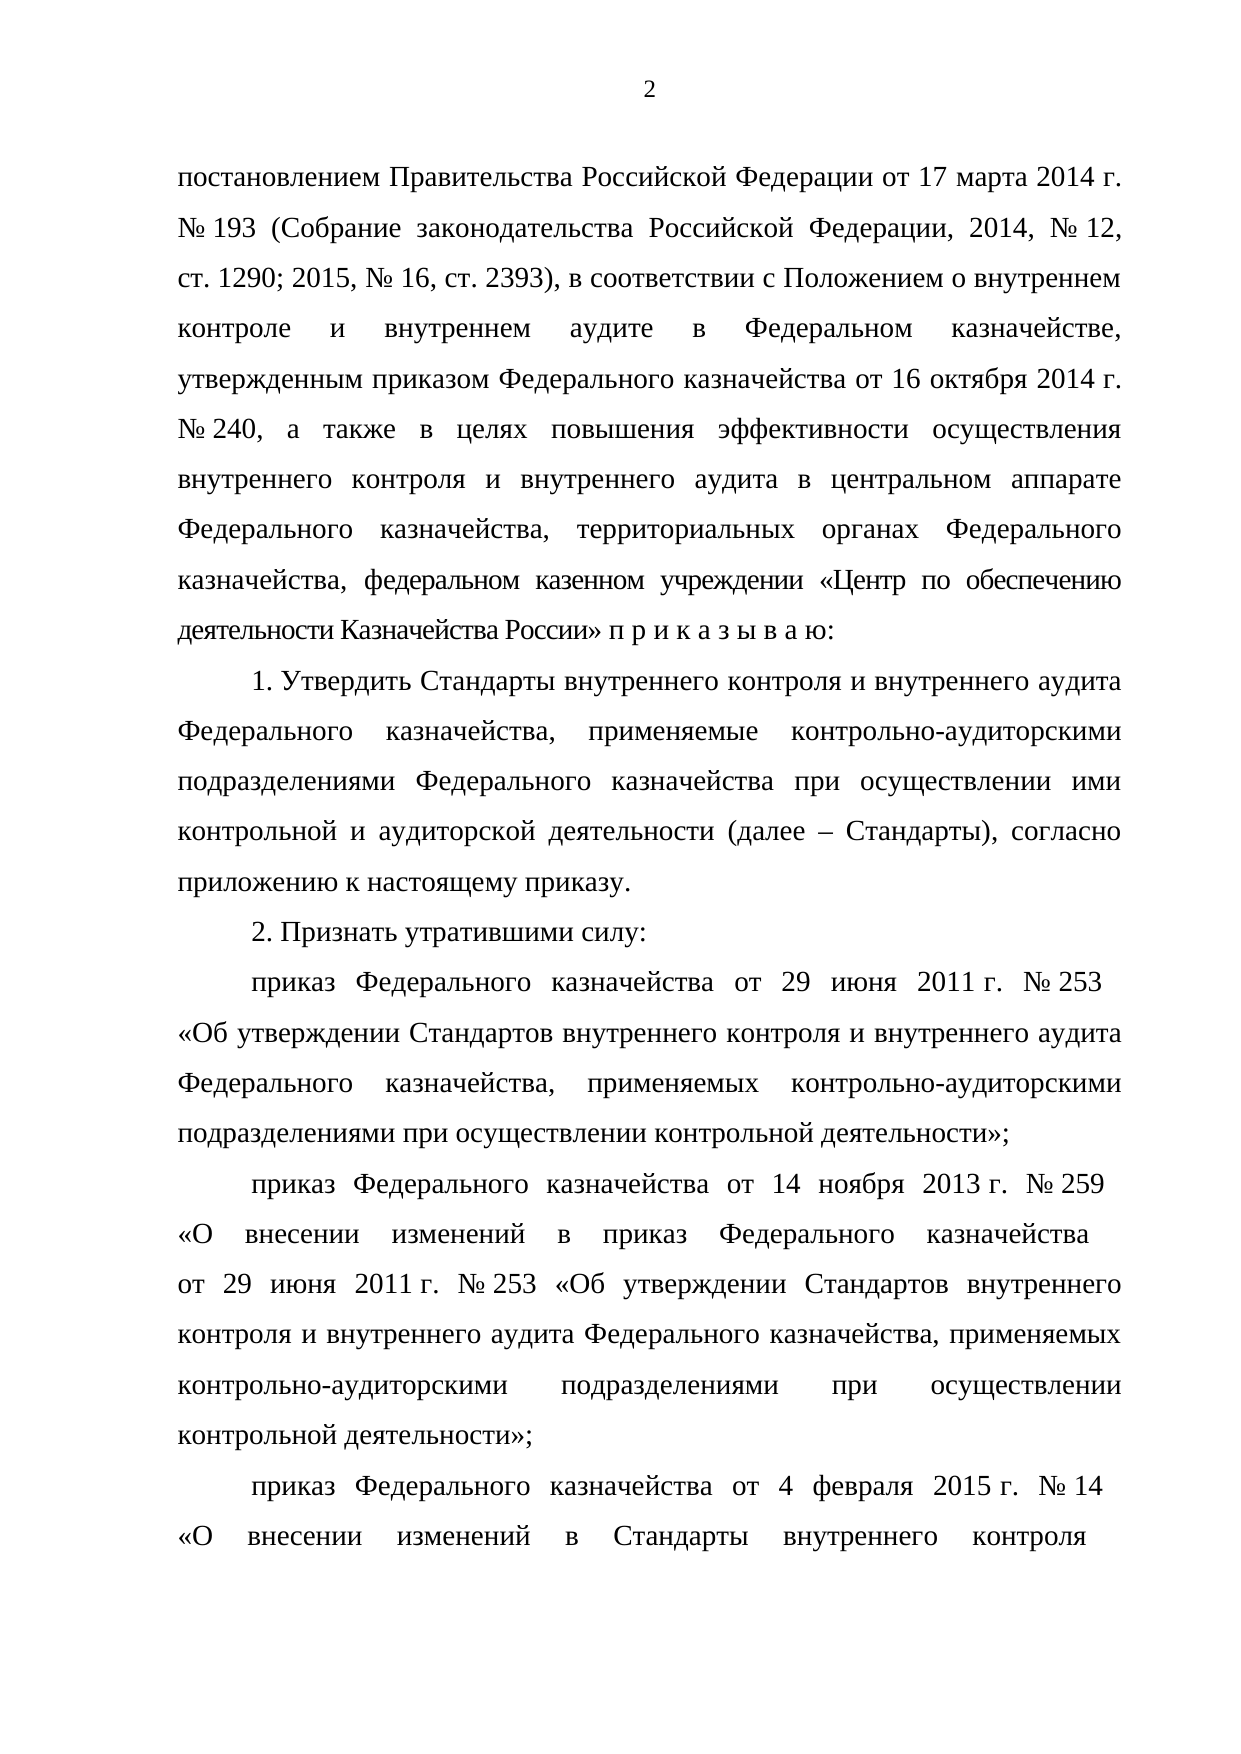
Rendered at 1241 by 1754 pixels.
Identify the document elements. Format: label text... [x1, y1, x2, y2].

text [177, 1468, 1122, 1551]
text 1. Утвердить Стандарты внутреннего контроля и внутреннего аудита Федерального казначейства, применяемые контрольно-аудиторскими подразделениями Федерального казначейства при осуществлении ими контрольной и аудиторской деятельности (далее – Стандарты), согласно приложению к настоящему приказу. [177, 663, 1122, 897]
text приказ Федерального казначейства от 14 ноября 2013 г. № 259 «О внесении изменений в приказ Федерального казначейства от 29 июня 2011 г. № 253 «Об утверждении Стандартов внутреннего контроля и внутреннего аудита Федерального казначейства, применяемых контрольно-аудиторскими подразделениями при осуществлении контрольной деятельности»; [177, 1166, 1122, 1451]
text приказ Федерального казначейства от 29 июня 2011 г. № 253 «Об утверждении Стандартов внутреннего контроля и внутреннего аудита Федерального казначейства, применяемых контрольно-аудиторскими подразделениями при осуществлении контрольной деятельности»; [177, 964, 1122, 1149]
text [177, 159, 1122, 646]
text 2. Признать утратившими силу: [177, 914, 1122, 948]
